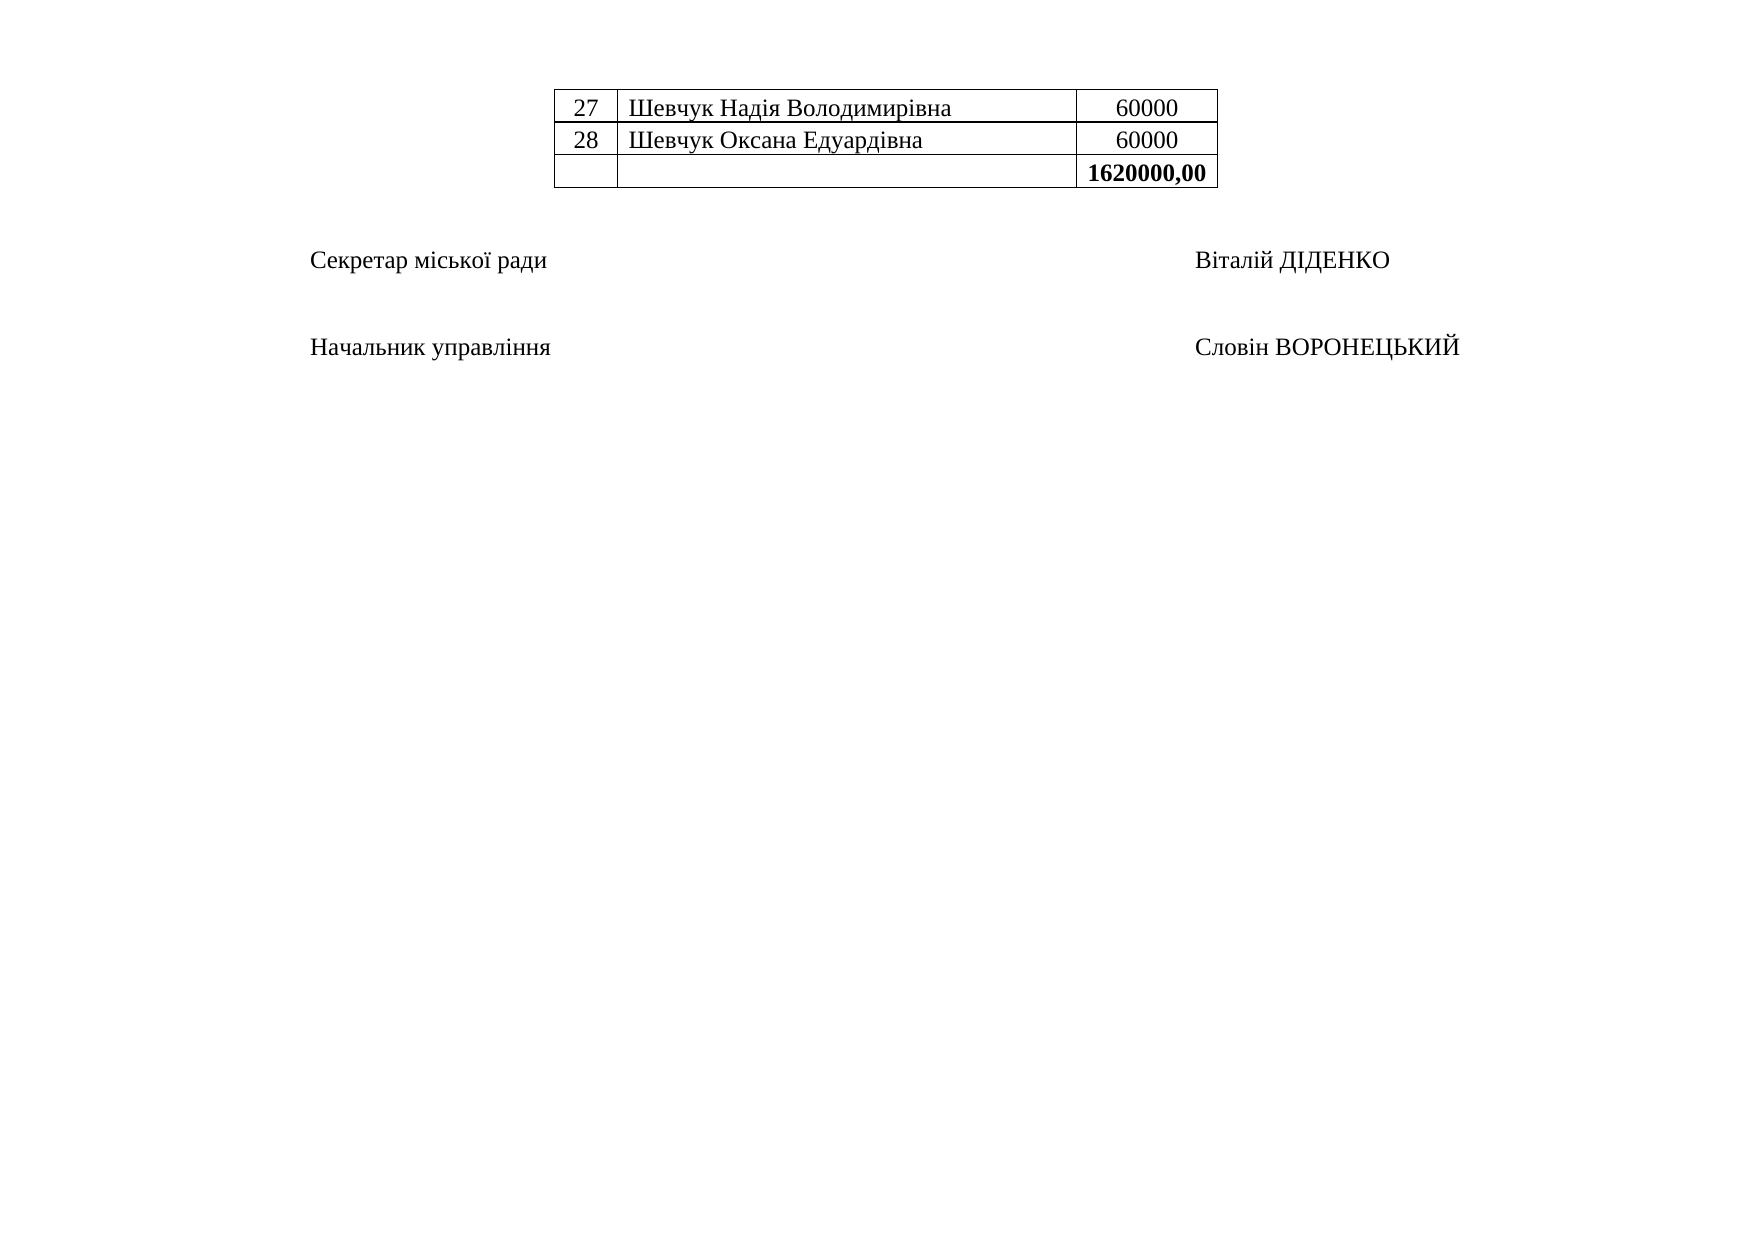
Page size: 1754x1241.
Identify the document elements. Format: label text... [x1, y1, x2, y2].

table_cell [555, 155, 617, 187]
table_cell 27 [555, 90, 617, 121]
table_cell Шевчук Надія Володимирівна [618, 90, 1076, 121]
table_cell 60000 [1077, 123, 1217, 154]
table_cell 1620000,00 [1077, 155, 1217, 187]
table_cell 28 [555, 123, 617, 154]
text Начальник управління Словін ВОРОНЕЦЬКИЙ [310, 332, 1683, 361]
table_cell [618, 155, 1076, 187]
table_cell Шевчук Оксана Едуардівна [618, 123, 1076, 154]
text Секретар міської ради Віталій ДІДЕНКО [310, 246, 1683, 274]
table_cell 60000 [1077, 90, 1217, 121]
